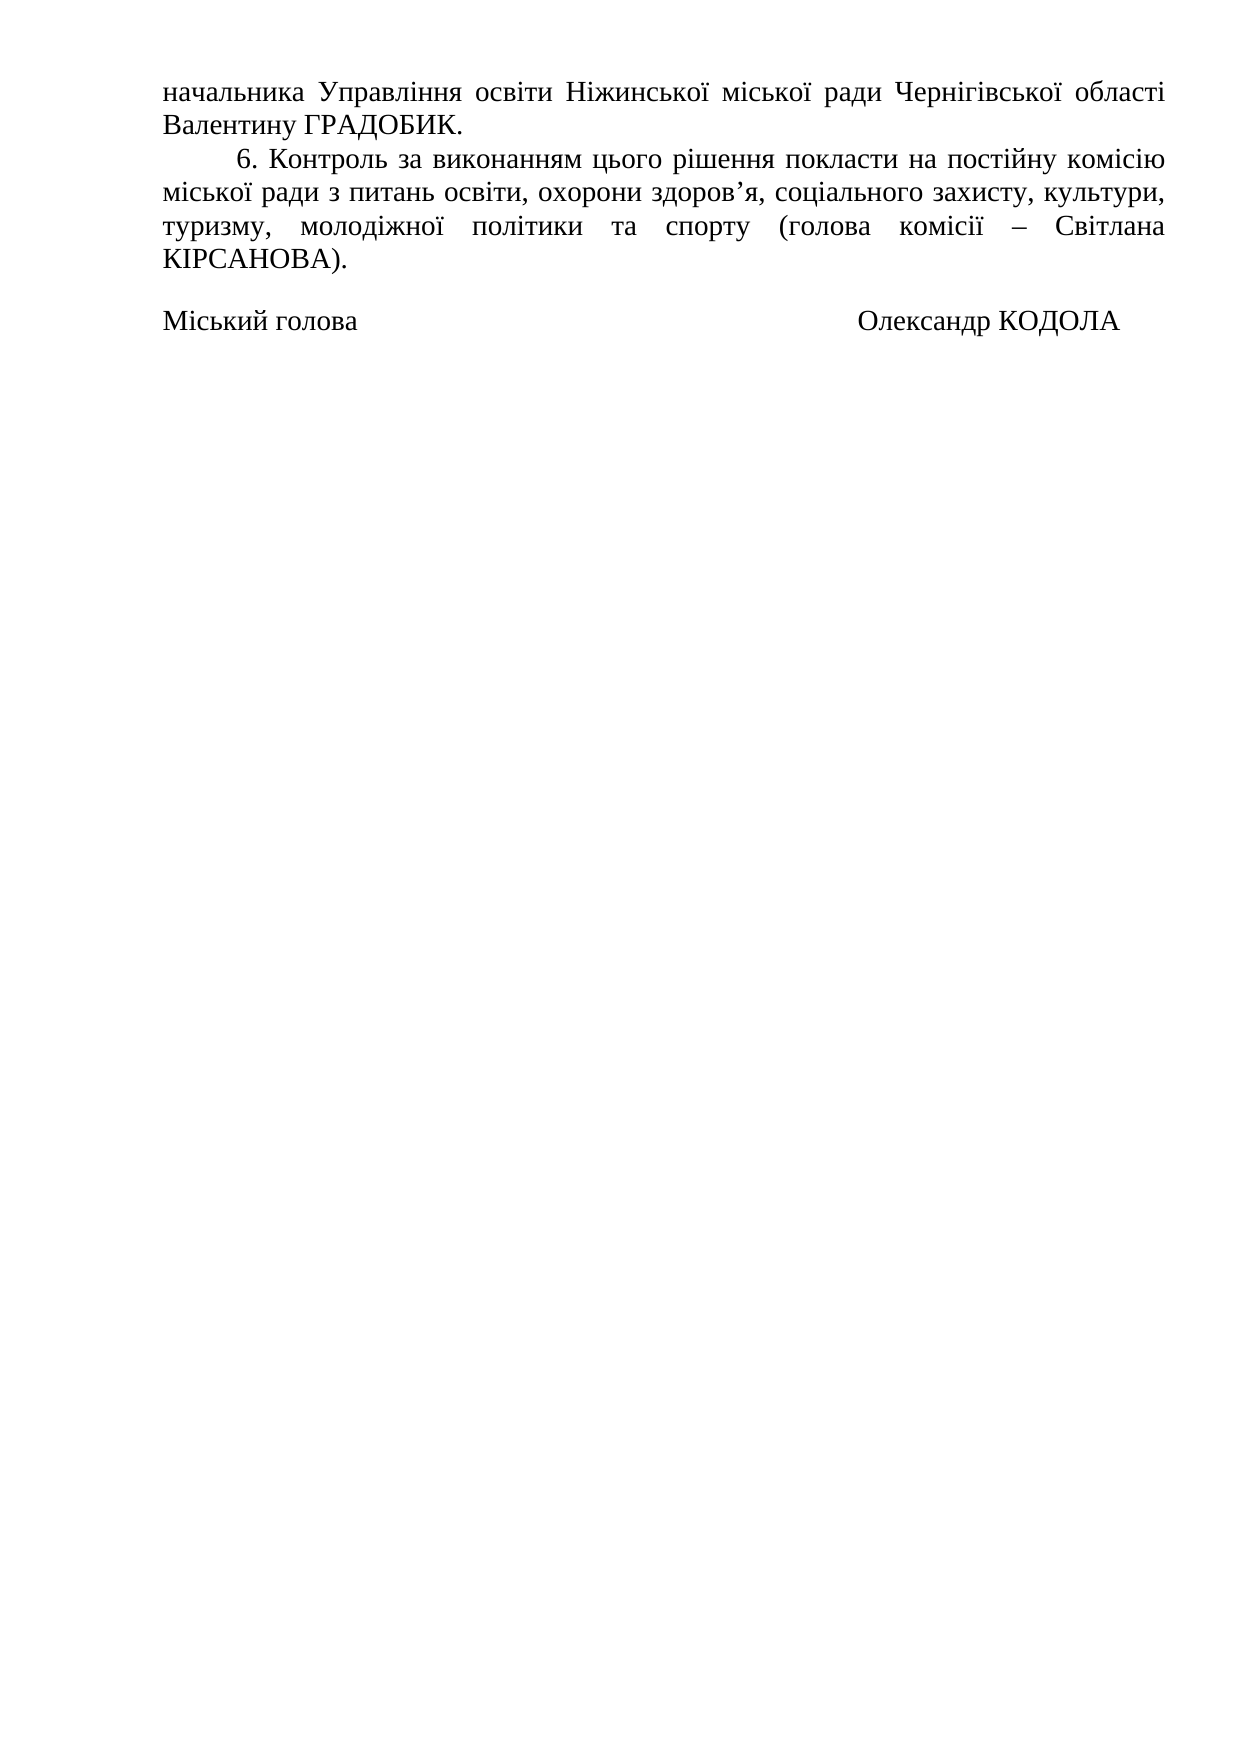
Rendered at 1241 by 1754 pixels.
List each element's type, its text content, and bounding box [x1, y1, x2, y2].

text 6. Контроль за виконанням цього рішення покласти на постійну комісію міської ради з питань освіти, охорони здоров’я, соціального захисту, культури, туризму, молодіжної політики та спорту (голова комісії – Світлана КІРСАНОВА). [162, 141, 1167, 275]
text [162, 74, 1167, 141]
text Міський голова Олександр КОДОЛА [162, 303, 1167, 337]
